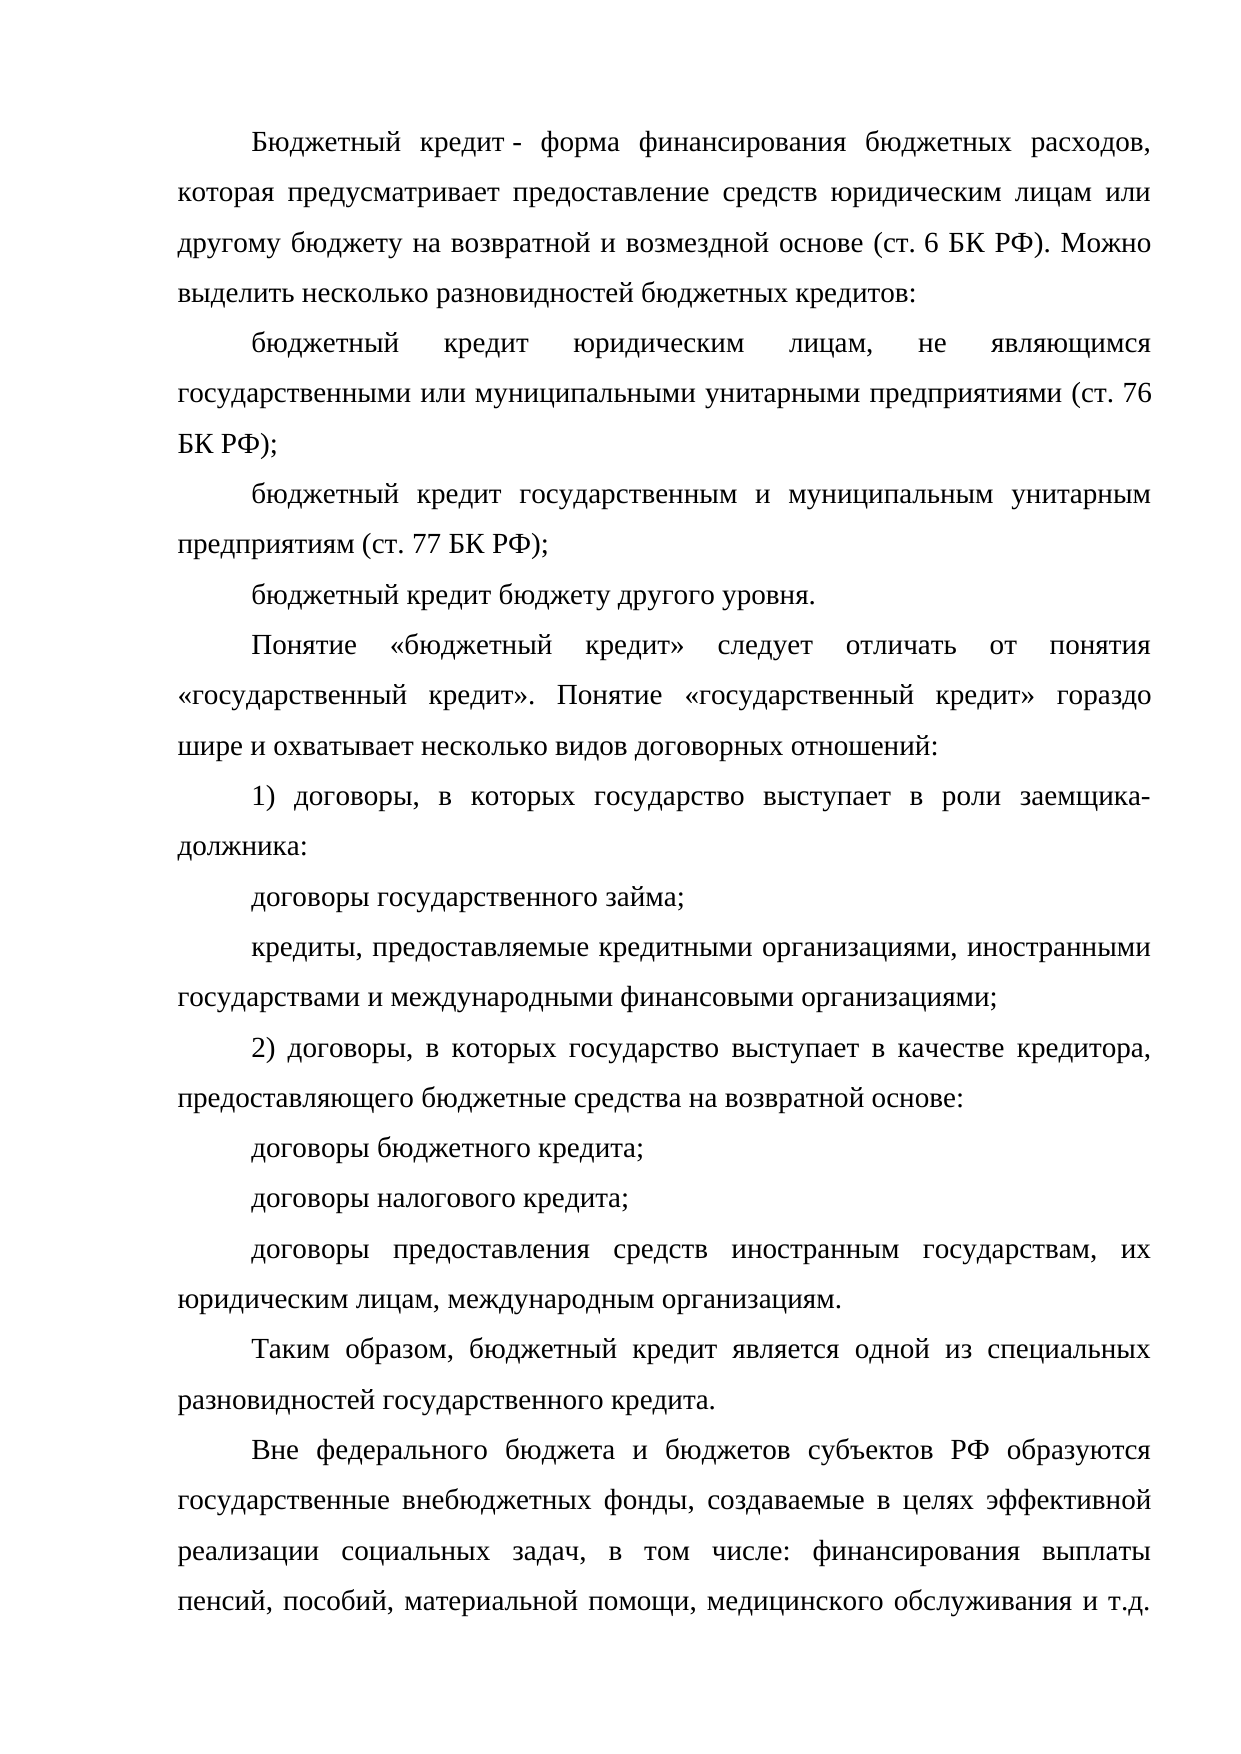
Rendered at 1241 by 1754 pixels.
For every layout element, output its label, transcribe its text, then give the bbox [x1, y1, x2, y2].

text Понятие «бюджетный кредит» следует отличать от понятия «государственный кредит». Понятие «государственный кредит» гораздо шире и охватывает несколько видов договорных отношений: [177, 627, 1152, 761]
text договоры предоставления средств иностранным государствам, их юридическим лицам, международным организациям. [177, 1231, 1152, 1315]
text договоры бюджетного кредита; [177, 1130, 1152, 1164]
text договоры налогового кредита; [177, 1181, 1152, 1214]
text бюджетный кредит юридическим лицам, не являющимся государственными или муниципальными унитарными предприятиями (ст. 76 БК РФ); [177, 325, 1152, 459]
text бюджетный кредит бюджету другого уровня. [177, 577, 1152, 610]
text кредиты, предоставляемые кредитными организациями, иностранными государствами и международными финансовыми организациями; [177, 929, 1152, 1013]
text 1) договоры, в которых государство выступает в роли заемщика-должника: [177, 778, 1152, 862]
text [177, 1432, 1152, 1617]
text 2) договоры, в которых государство выступает в качестве кредитора, предоставляющего бюджетные средства на возвратной основе: [177, 1030, 1152, 1113]
text бюджетный кредит государственным и муниципальным унитарным предприятиям (ст. 77 БК РФ); [177, 476, 1152, 560]
text Таким образом, бюджетный кредит является одной из специальных разновидностей государственного кредита. [177, 1332, 1152, 1415]
text договоры государственного займа; [177, 879, 1152, 912]
text Бюджетный кредит - форма финансирования бюджетных расходов, которая предусматривает предоставление средств юридическим лицам или другому бюджету на возвратной и возмездной основе (ст. 6 БК РФ). Можно выделить несколько разновидностей бюджетных кредитов: [177, 124, 1152, 308]
